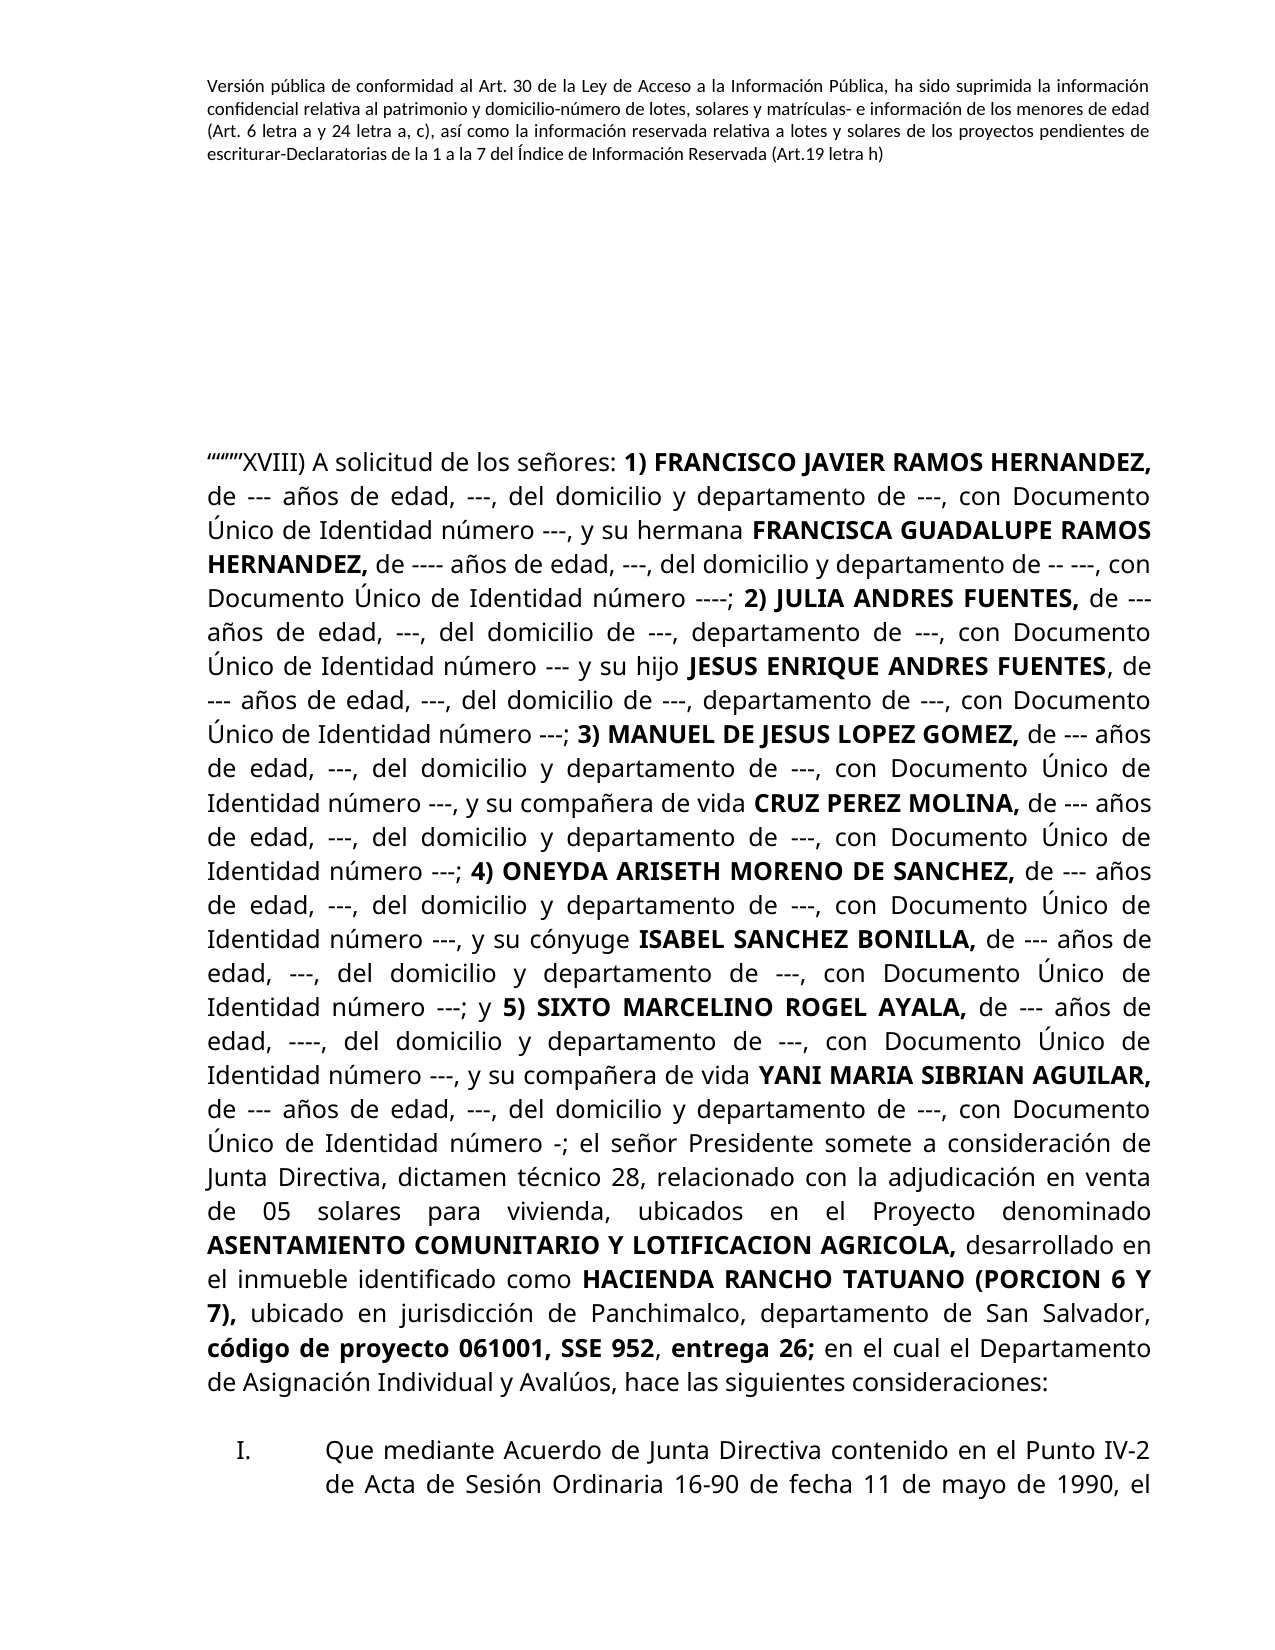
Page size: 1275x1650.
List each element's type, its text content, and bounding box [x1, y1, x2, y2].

text ““””XVIII) A solicitud de los señores: 1) FRANCISCO JAVIER RAMOS HERNANDEZ, de --- años de edad, ---, del domicilio y departamento de ---, con Documento Único de Identidad número ---, y su hermana FRANCISCA GUADALUPE RAMOS HERNANDEZ, de ---- años de edad, ---, del domicilio y departamento de -- ---, con Documento Único de Identidad número ----; 2) JULIA ANDRES FUENTES, de --- años de edad, ---, del domicilio de ---, departamento de ---, con Documento Único de Identidad número --- y su hijo JESUS ENRIQUE ANDRES FUENTES, de --- años de edad, ---, del domicilio de ---, departamento de ---, con Documento Único de Identidad número ---; 3) MANUEL DE JESUS LOPEZ GOMEZ, de --- años de edad, ---, del domicilio y departamento de ---, con Documento Único de Identidad número ---, y su compañera de vida CRUZ PEREZ MOLINA, de --- años de edad, ---, del domicilio y departamento de ---, con Documento Único de Identidad número ---; 4) ONEYDA ARISETH MORENO DE SANCHEZ, de --- años de edad, ---, del domicilio y departamento de ---, con Documento Único de Identidad número ---, y su cónyuge ISABEL SANCHEZ BONILLA, de --- años de edad, ---, del domicilio y departamento de ---, con Documento Único de Identidad número ---; y 5) SIXTO MARCELINO ROGEL AYALA, de --- años de edad, ----, del domicilio y departamento de ---, con Documento Único de Identidad número ---, y su compañera de vida YANI MARIA SIBRIAN AGUILAR, de --- años de edad, ---, del domicilio y departamento de ---, con Documento Único de Identidad número -; el señor Presidente somete a consideración de Junta Directiva, dictamen técnico 28, relacionado con la adjudicación en venta de 05 solares para vivienda, ubicados en el Proyecto denominado ASENTAMIENTO COMUNITARIO Y LOTIFICACION AGRICOLA, desarrollado en el inmueble identificado como HACIENDA RANCHO TATUANO (PORCION 6 Y 7), ubicado en jurisdicción de Panchimalco, departamento de San Salvador, código de proyecto 061001, SSE 952, entrega 26; en el cual el Departamento de Asignación Individual y Avalúos, hace las siguientes consideraciones: [207, 444, 1152, 1398]
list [251, 1432, 1152, 1501]
